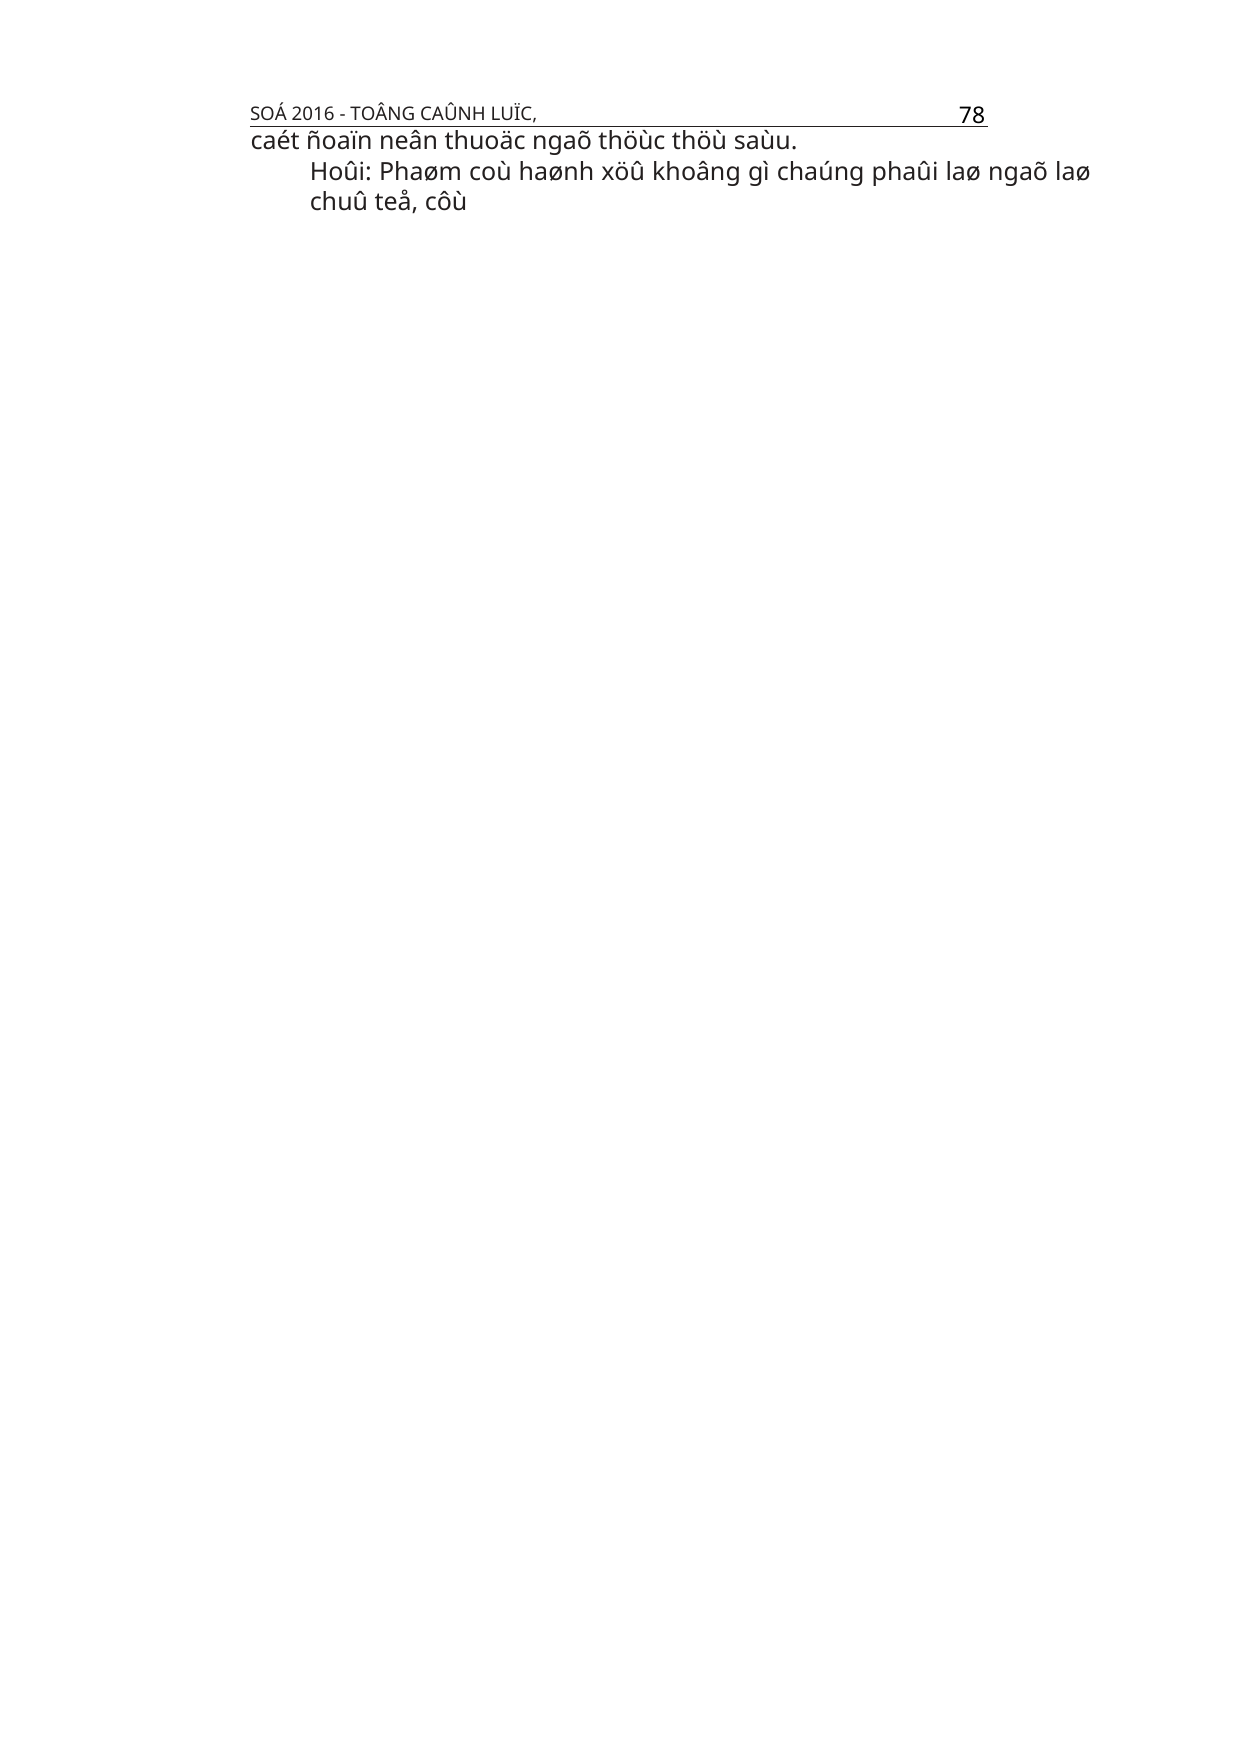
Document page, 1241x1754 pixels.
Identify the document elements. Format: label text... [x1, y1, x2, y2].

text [250, 125, 990, 156]
text Hoûi: Phaøm coù haønh xöû khoâng gì chaúng phaûi laø ngaõ laø chuû teå, côù [309, 156, 1092, 217]
